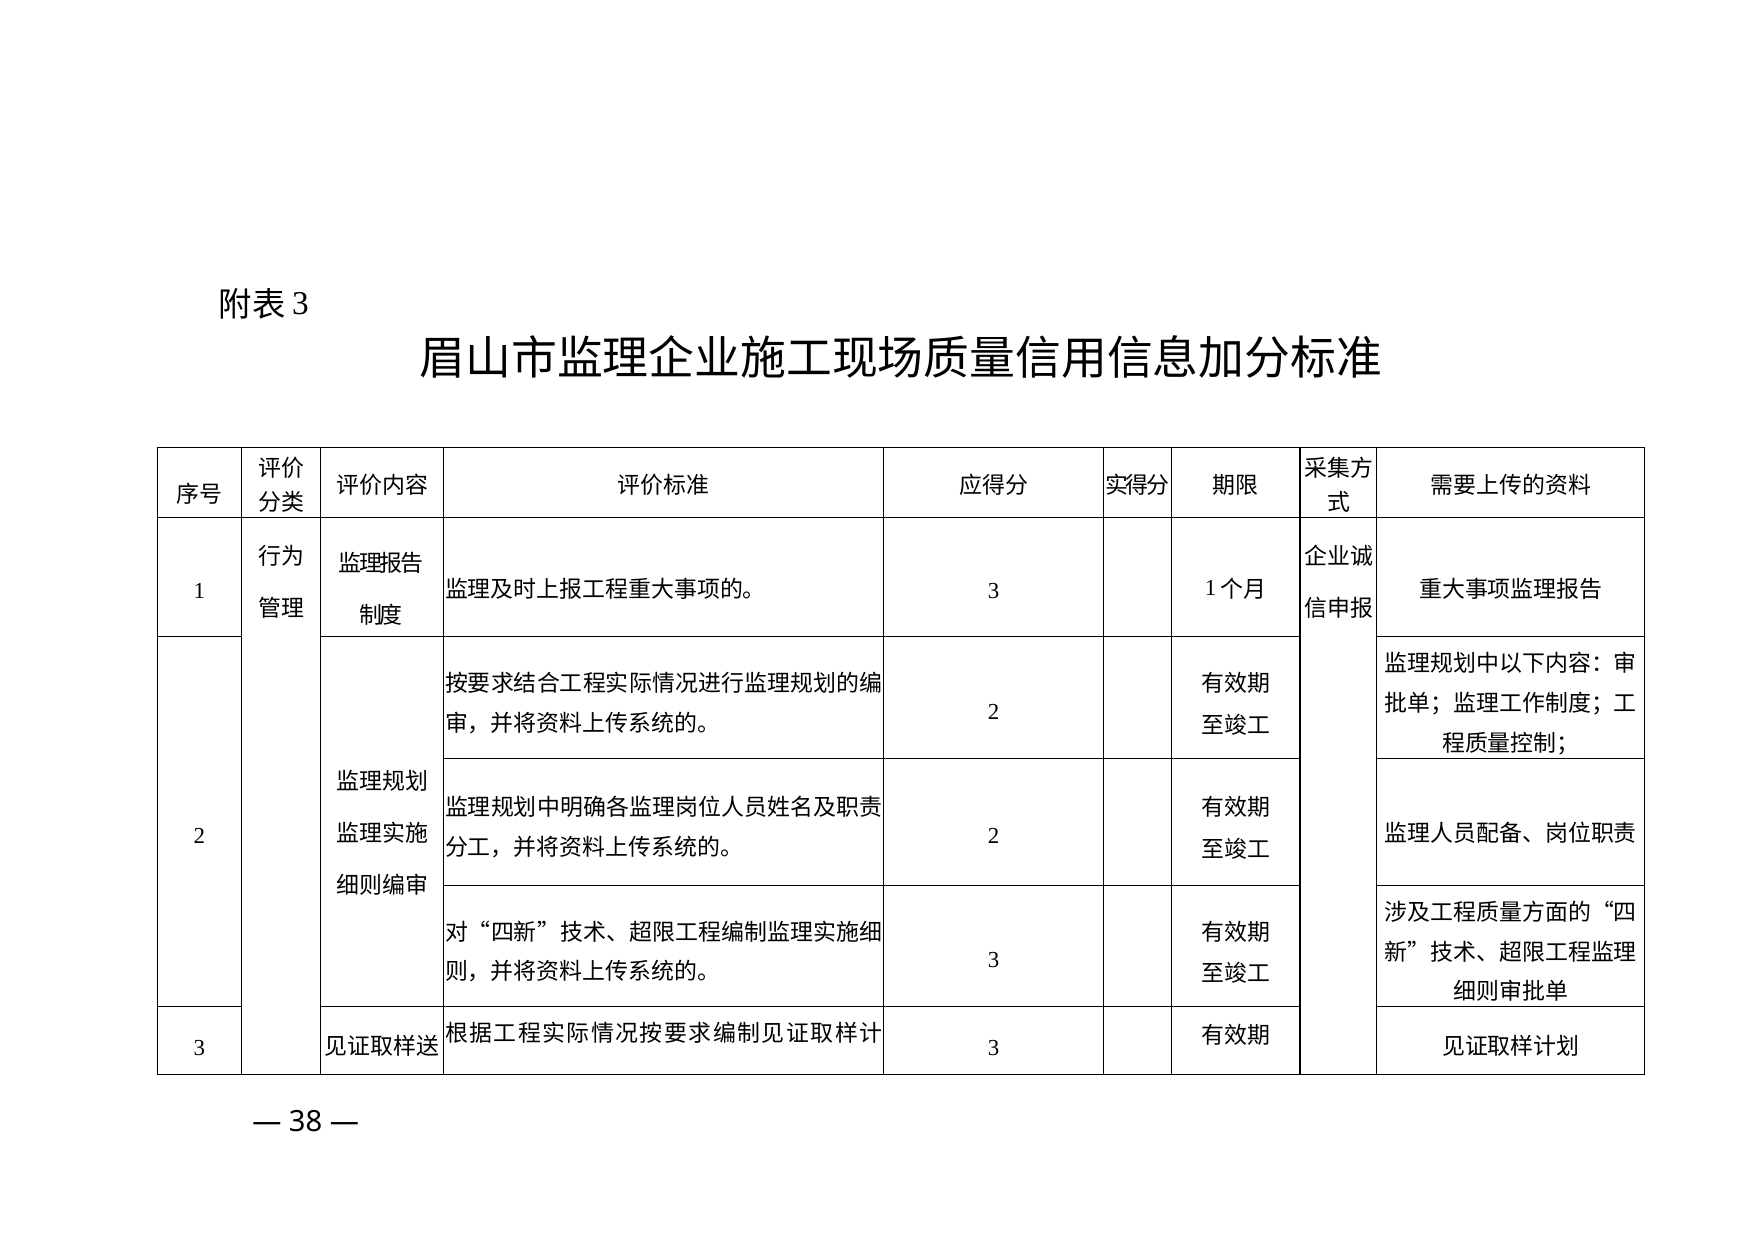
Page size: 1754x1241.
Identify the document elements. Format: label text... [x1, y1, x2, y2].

table_header 实得分 [1104, 448, 1171, 517]
table_header 评价 分类 [242, 448, 320, 517]
text 眉山市监理企业施工现场质量信用信息加分标准 [218, 326, 1583, 387]
table_cell 3 [884, 518, 1103, 636]
table_header 采集方式 [1301, 448, 1376, 517]
table_cell 监理规划中明确各监理岗位人员姓名及职责分工，并将资料上传系统的。 [444, 759, 883, 885]
table_cell 1个月 [1172, 518, 1299, 636]
table_cell 2 [884, 759, 1103, 885]
table_header 应得分 [884, 448, 1103, 517]
table_cell [1104, 1007, 1171, 1074]
table_cell 企业诚信申报 [1301, 518, 1376, 1074]
table_cell 涉及工程质量方面的“四新”技术、超限工程监理细则审批单 [1377, 886, 1644, 1006]
table_cell 2 [158, 637, 241, 1006]
table_cell 有效期 至竣工 [1172, 886, 1299, 1006]
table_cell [444, 1007, 883, 1074]
table_cell 监理人员配备、岗位职责 [1377, 759, 1644, 885]
table_header 期限 [1172, 448, 1299, 517]
table_cell 监理报告 制度 [321, 518, 443, 636]
table_cell 见证取样计划 [1377, 1007, 1644, 1074]
text 附表3 [218, 274, 1583, 326]
table_cell 按要求结合工程实际情况进行监理规划的编审，并将资料上传系统的。 [444, 637, 883, 758]
table_cell 有效期 至竣工 [1172, 759, 1299, 885]
table_cell 1 [158, 518, 241, 636]
table_cell [1104, 759, 1171, 885]
table_header 需要上传的资料 [1377, 448, 1644, 517]
table_header 评价内容 [321, 448, 443, 517]
table_cell 监理规划 监理实施 细则编审 [321, 637, 443, 1006]
table_cell [1104, 637, 1171, 758]
table_cell [1104, 518, 1171, 636]
table_cell 重大事项监理报告 [1377, 518, 1644, 636]
table_header 序号 [158, 448, 241, 517]
table_cell 有效期 至竣工 [1172, 1007, 1299, 1074]
table_cell 3 [158, 1007, 241, 1074]
table_cell 对“四新”技术、超限工程编制监理实施细则，并将资料上传系统的。 [444, 886, 883, 1006]
table_cell 有效期 至竣工 [1172, 637, 1299, 758]
table_cell 行为 管理 [242, 518, 320, 1074]
table_cell [1104, 886, 1171, 1006]
table_cell 监理规划中以下内容：审批单；监理工作制度；工程质量控制； [1377, 637, 1644, 758]
table_cell 监理及时上报工程重大事项的。 [444, 518, 883, 636]
table_header 评价标准 [444, 448, 883, 517]
table_cell 2 [884, 637, 1103, 758]
table_cell 3 [884, 886, 1103, 1006]
table_cell 3 [884, 1007, 1103, 1074]
table_cell 见证取样送样 [321, 1007, 443, 1074]
